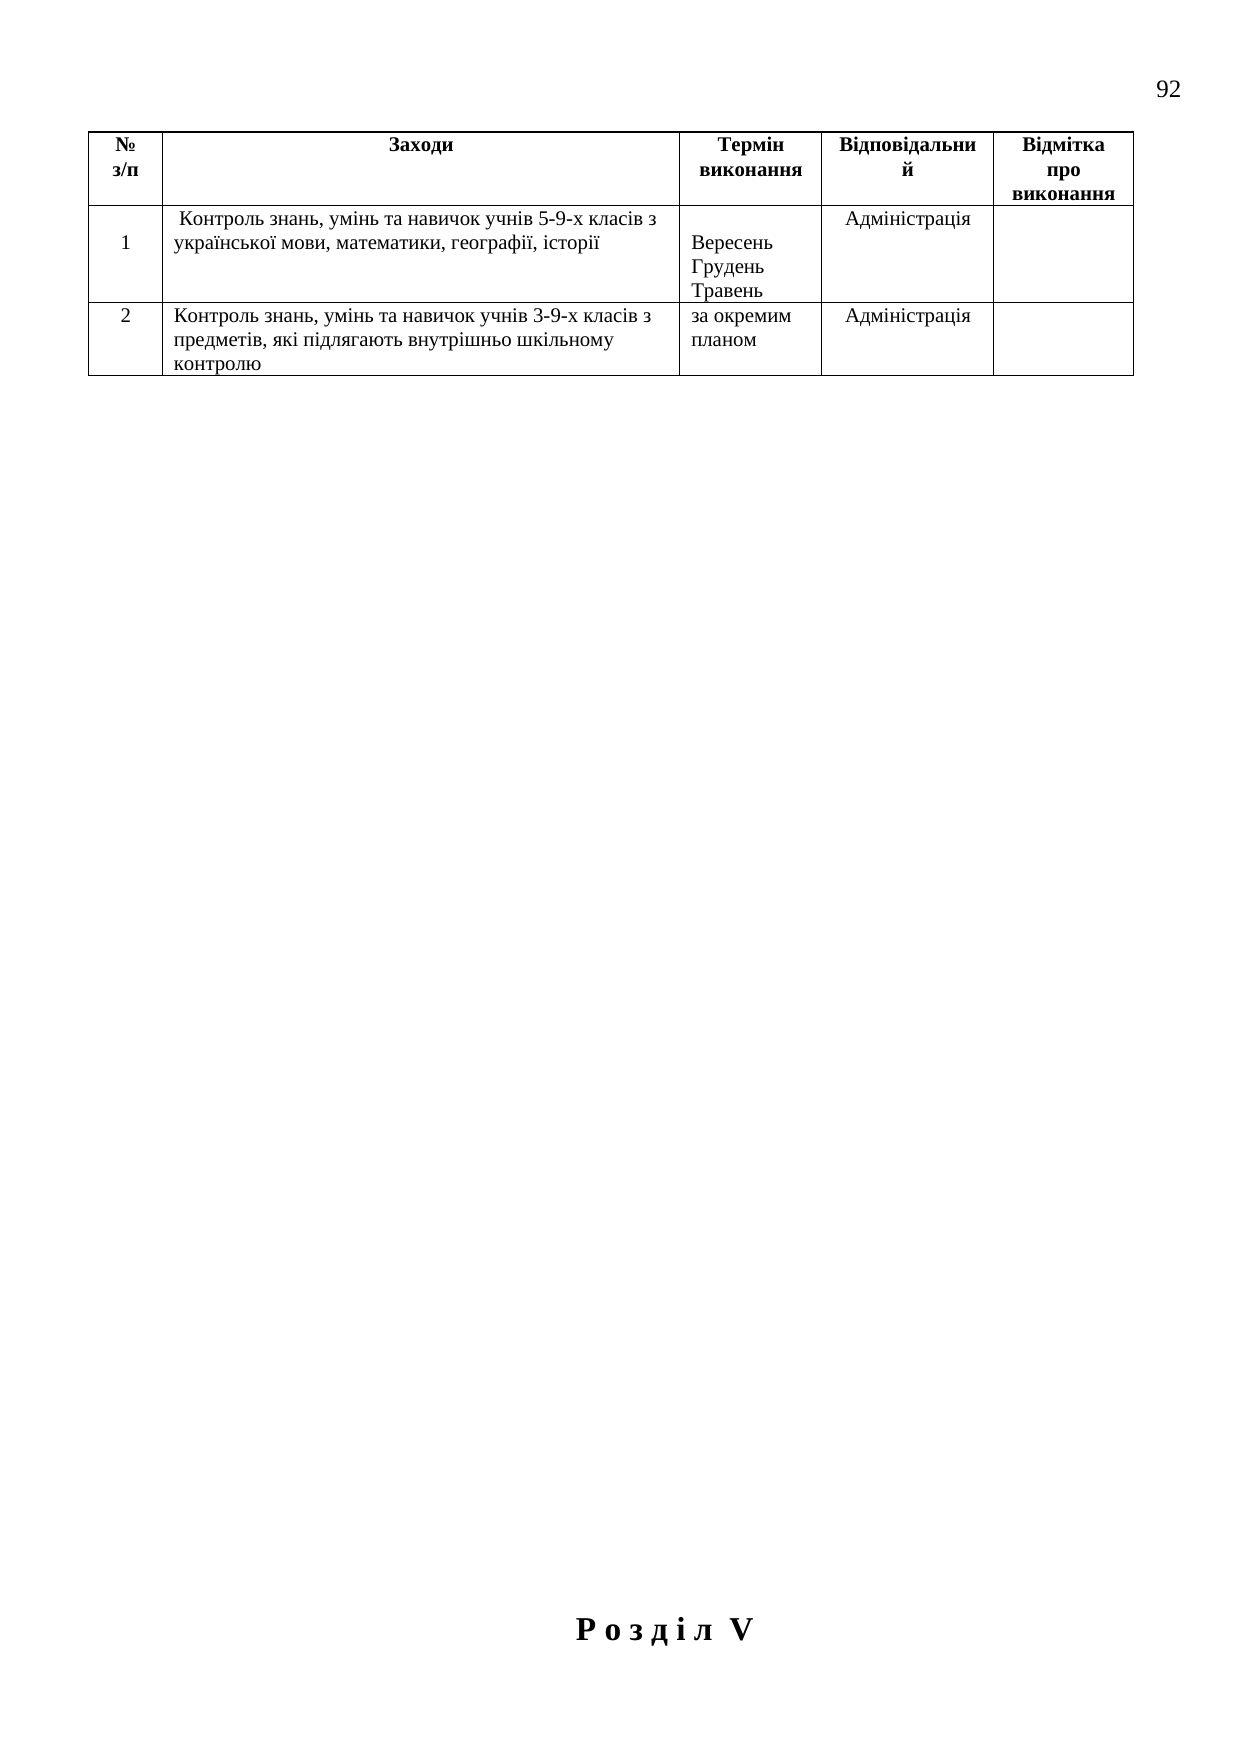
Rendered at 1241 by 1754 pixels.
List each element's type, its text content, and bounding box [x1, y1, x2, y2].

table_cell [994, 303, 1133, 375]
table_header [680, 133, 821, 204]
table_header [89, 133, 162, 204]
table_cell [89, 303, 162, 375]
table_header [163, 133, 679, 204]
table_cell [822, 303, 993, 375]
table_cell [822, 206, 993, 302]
text Р о з д і л V [148, 1609, 1181, 1647]
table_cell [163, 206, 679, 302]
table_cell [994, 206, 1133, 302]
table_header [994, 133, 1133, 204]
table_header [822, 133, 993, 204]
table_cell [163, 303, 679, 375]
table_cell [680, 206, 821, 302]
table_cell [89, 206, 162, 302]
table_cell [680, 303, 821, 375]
